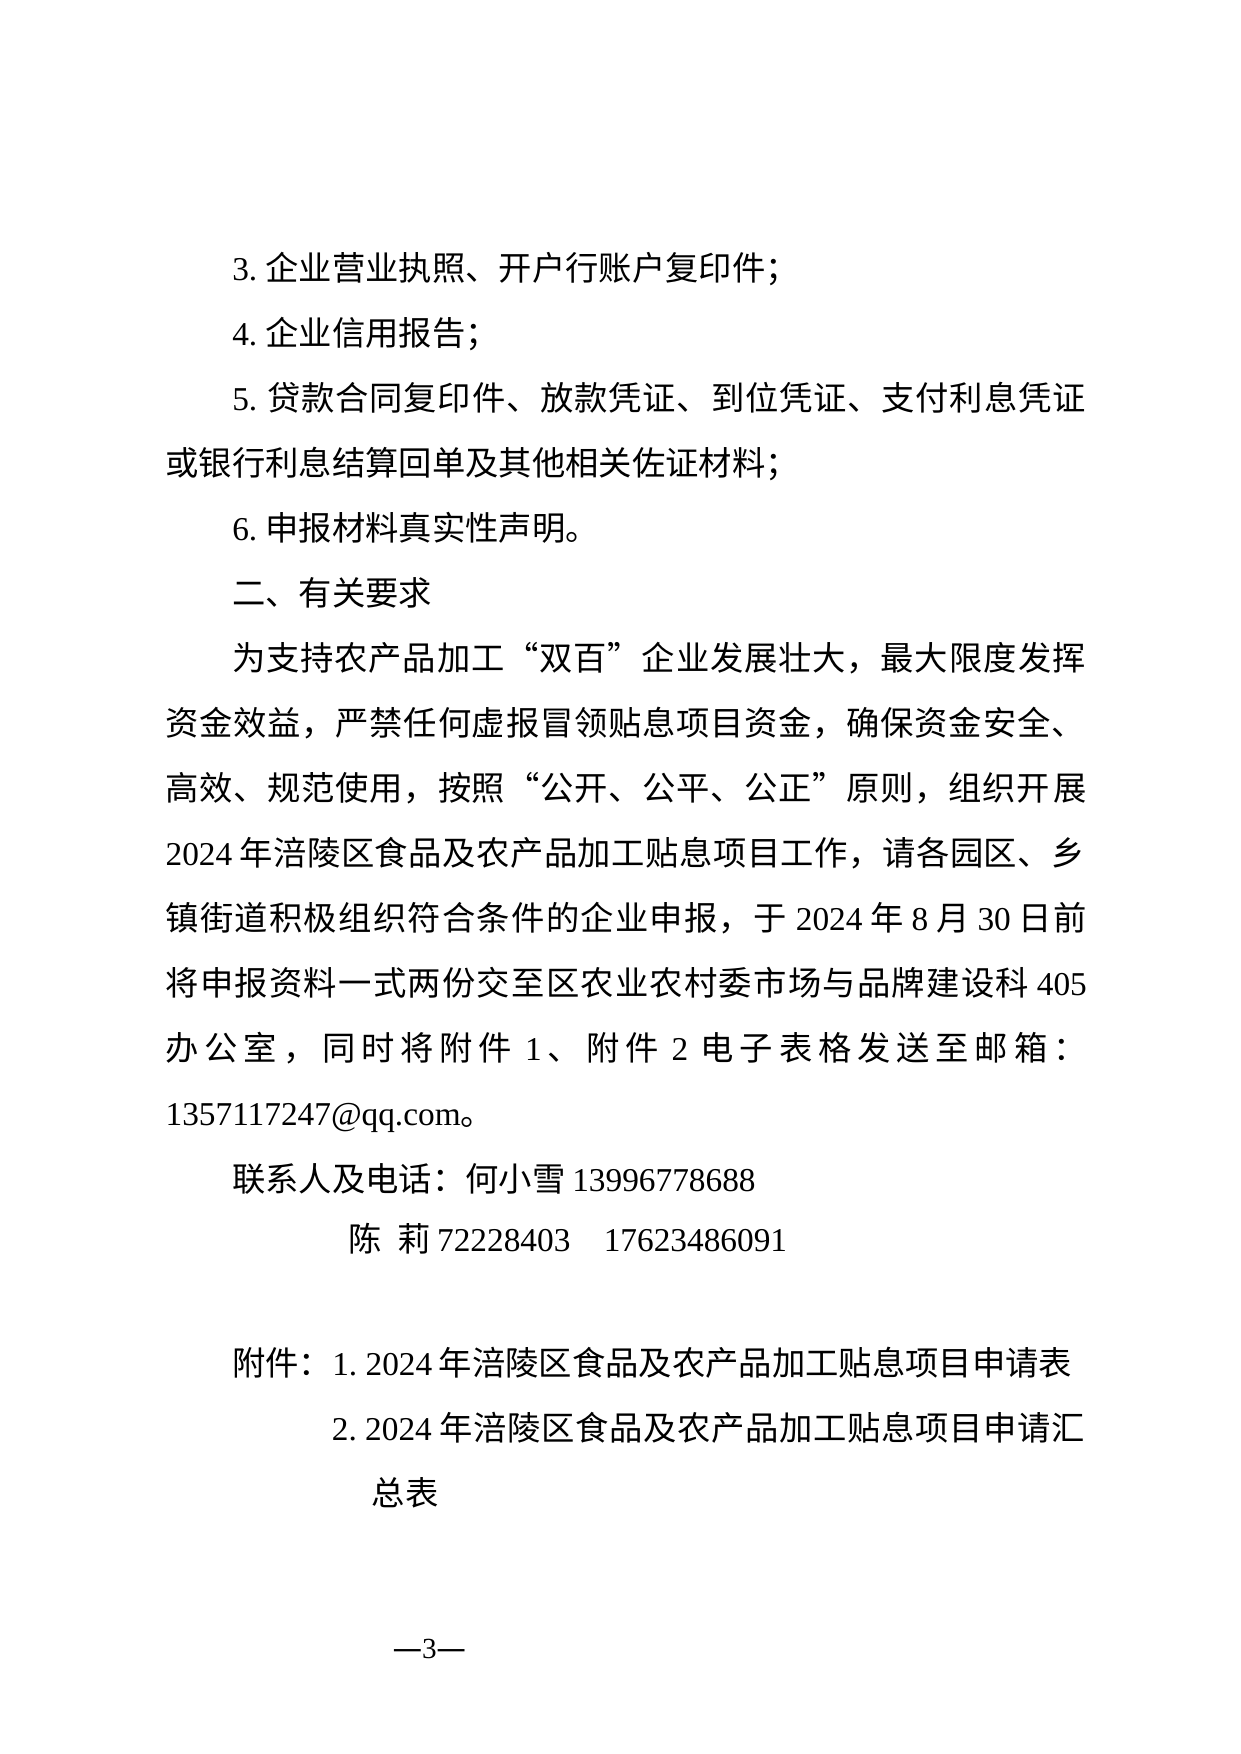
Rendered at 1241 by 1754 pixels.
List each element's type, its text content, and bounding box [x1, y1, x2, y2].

text 3. 企业营业执照、开户行账户复印件； [165, 233, 1087, 298]
text 6. 申报材料真实性声明。 [165, 493, 1087, 558]
list 2024年涪陵区食品及农产品加工贴息项目申请汇总表 [332, 1393, 1087, 1523]
text 4. 企业信用报告； [165, 298, 1087, 363]
text 陈 莉72228403 17623486091 [165, 1203, 1087, 1263]
text 联系人及电话：何小雪13996778688 [165, 1143, 1087, 1203]
text 附件：1. 2024年涪陵区食品及农产品加工贴息项目申请表 [165, 1328, 1087, 1393]
text 5. 贷款合同复印件、放款凭证、到位凭证、支付利息凭证或银行利息结算回单及其他相关佐证材料； [165, 363, 1087, 493]
text 为支持农产品加工“双百”企业发展壮大，最大限度发挥资金效益，严禁任何虚报冒领贴息项目资金，确保资金安全、高效、规范使用，按照“公开、公平、公正”原则，组织开展2024年涪陵区食品及农产品加工贴息项目工作，请各园区、乡镇街道积极组织符合条件的企业申报，于2024年8月30日前将申报资料一式两份交至区农业农村委市场与品牌建设科405办公室，同时将附件1、附件2电子表格发送至邮箱：1357117247@qq.com。 [165, 623, 1087, 1143]
text 二、有关要求 [165, 558, 1087, 623]
